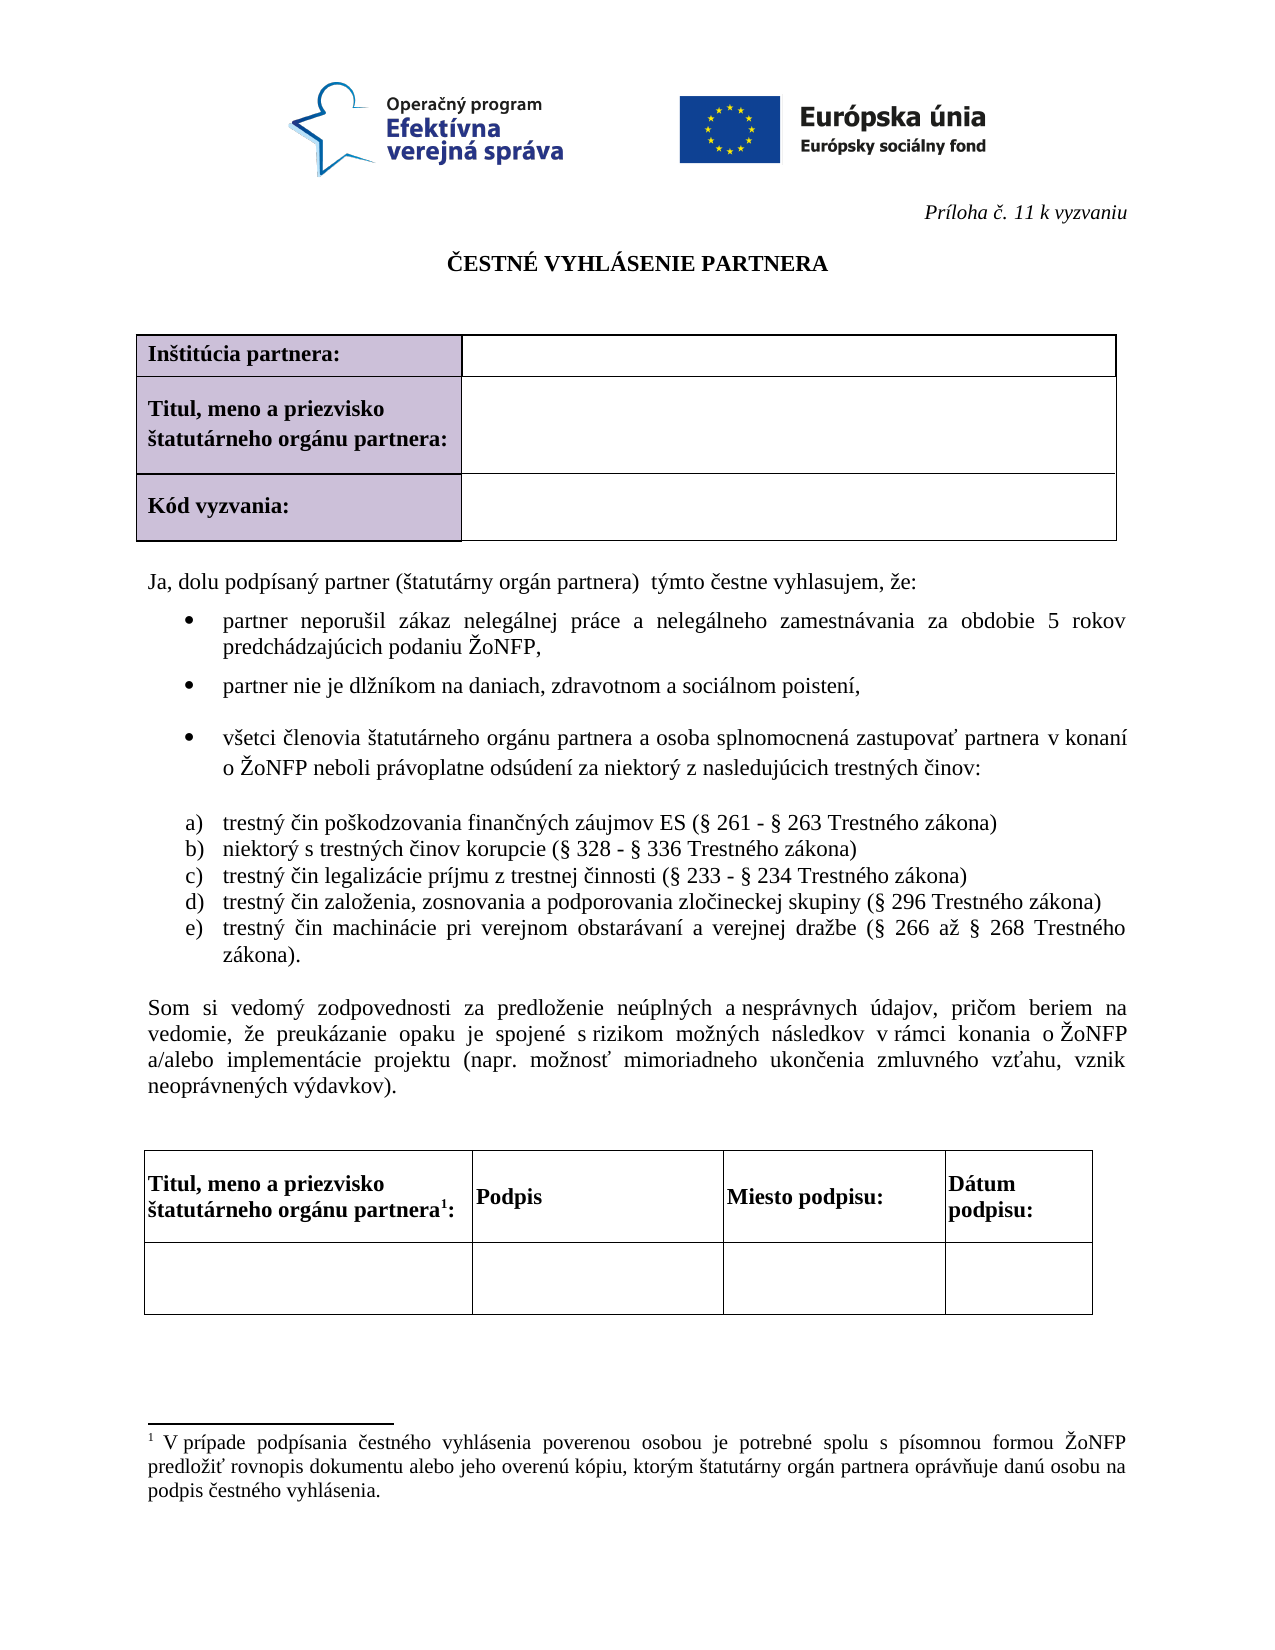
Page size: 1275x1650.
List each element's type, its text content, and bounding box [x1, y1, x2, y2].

list trestný čin založenia, zosnovania a podporovania zločineckej skupiny (§ 296 Trestného zákona) [185, 888, 1127, 914]
table_cell [473, 1243, 723, 1314]
table_cell [724, 1243, 945, 1314]
list partner neporušil zákaz nelegálnej práce a nelegálneho zamestnávania za obdobie 5 rokov predchádzajúcich podaniu ŽoNFP, [185, 607, 1127, 660]
text Ja, dolu podpísaný partner (štatutárny orgán partnera) týmto čestne vyhlasujem, že: [148, 568, 1127, 594]
list niektorý s trestných činov korupcie (§ 328 - § 336 Trestného zákona) [185, 835, 1127, 862]
list trestný čin machinácie pri verejnom obstarávaní a verejnej dražbe (§ 266 až § 268 Trestného zákona). [185, 914, 1127, 967]
table_cell [946, 1243, 1092, 1314]
picture [263, 73, 1012, 200]
text Čestné vyhlásenie partnera [148, 250, 1127, 305]
table_header [463, 336, 1115, 376]
table_header Dátum podpisu: [946, 1151, 1092, 1242]
table_cell Kód vyzvania: [137, 475, 461, 540]
list všetci členovia štatutárneho orgánu partnera a osoba splnomocnená zastupovať partnera v konaní o ŽoNFP neboli právoplatne odsúdení za niektorý z nasledujúcich trestných činov: [185, 724, 1127, 780]
table_cell [462, 377, 1116, 473]
table_header Titul, meno a priezvisko štatutárneho orgánu partnera: [145, 1151, 472, 1242]
table_header Podpis [473, 1151, 723, 1242]
table_header Inštitúcia partnera: [137, 336, 461, 376]
table_header Miesto podpisu: [724, 1151, 945, 1242]
list partner nie je dlžníkom na daniach, zdravotnom a sociálnom poistení, [185, 672, 1127, 699]
table_cell [462, 473, 1116, 540]
table_cell Titul, meno a priezvisko štatutárneho orgánu partnera: [137, 377, 461, 473]
list trestný čin legalizácie príjmu z trestnej činnosti (§ 233 - § 234 Trestného zákona) [185, 862, 1127, 888]
list trestný čin poškodzovania finančných záujmov ES (§ 261 - § 263 Trestného zákona) [185, 809, 1127, 835]
table_cell [145, 1243, 472, 1314]
list Som si vedomý zodpovednosti za predloženie neúplných a nesprávnych údajov, pričom beriem na vedomie, že preukázanie opaku je spojené s rizikom možných následkov v rámci konania o ŽoNFP a/alebo implementácie projektu (napr. možnosť mimoriadneho ukončenia zmluvného vzťahu, vznik neoprávnených výdavkov). [148, 993, 1127, 1099]
